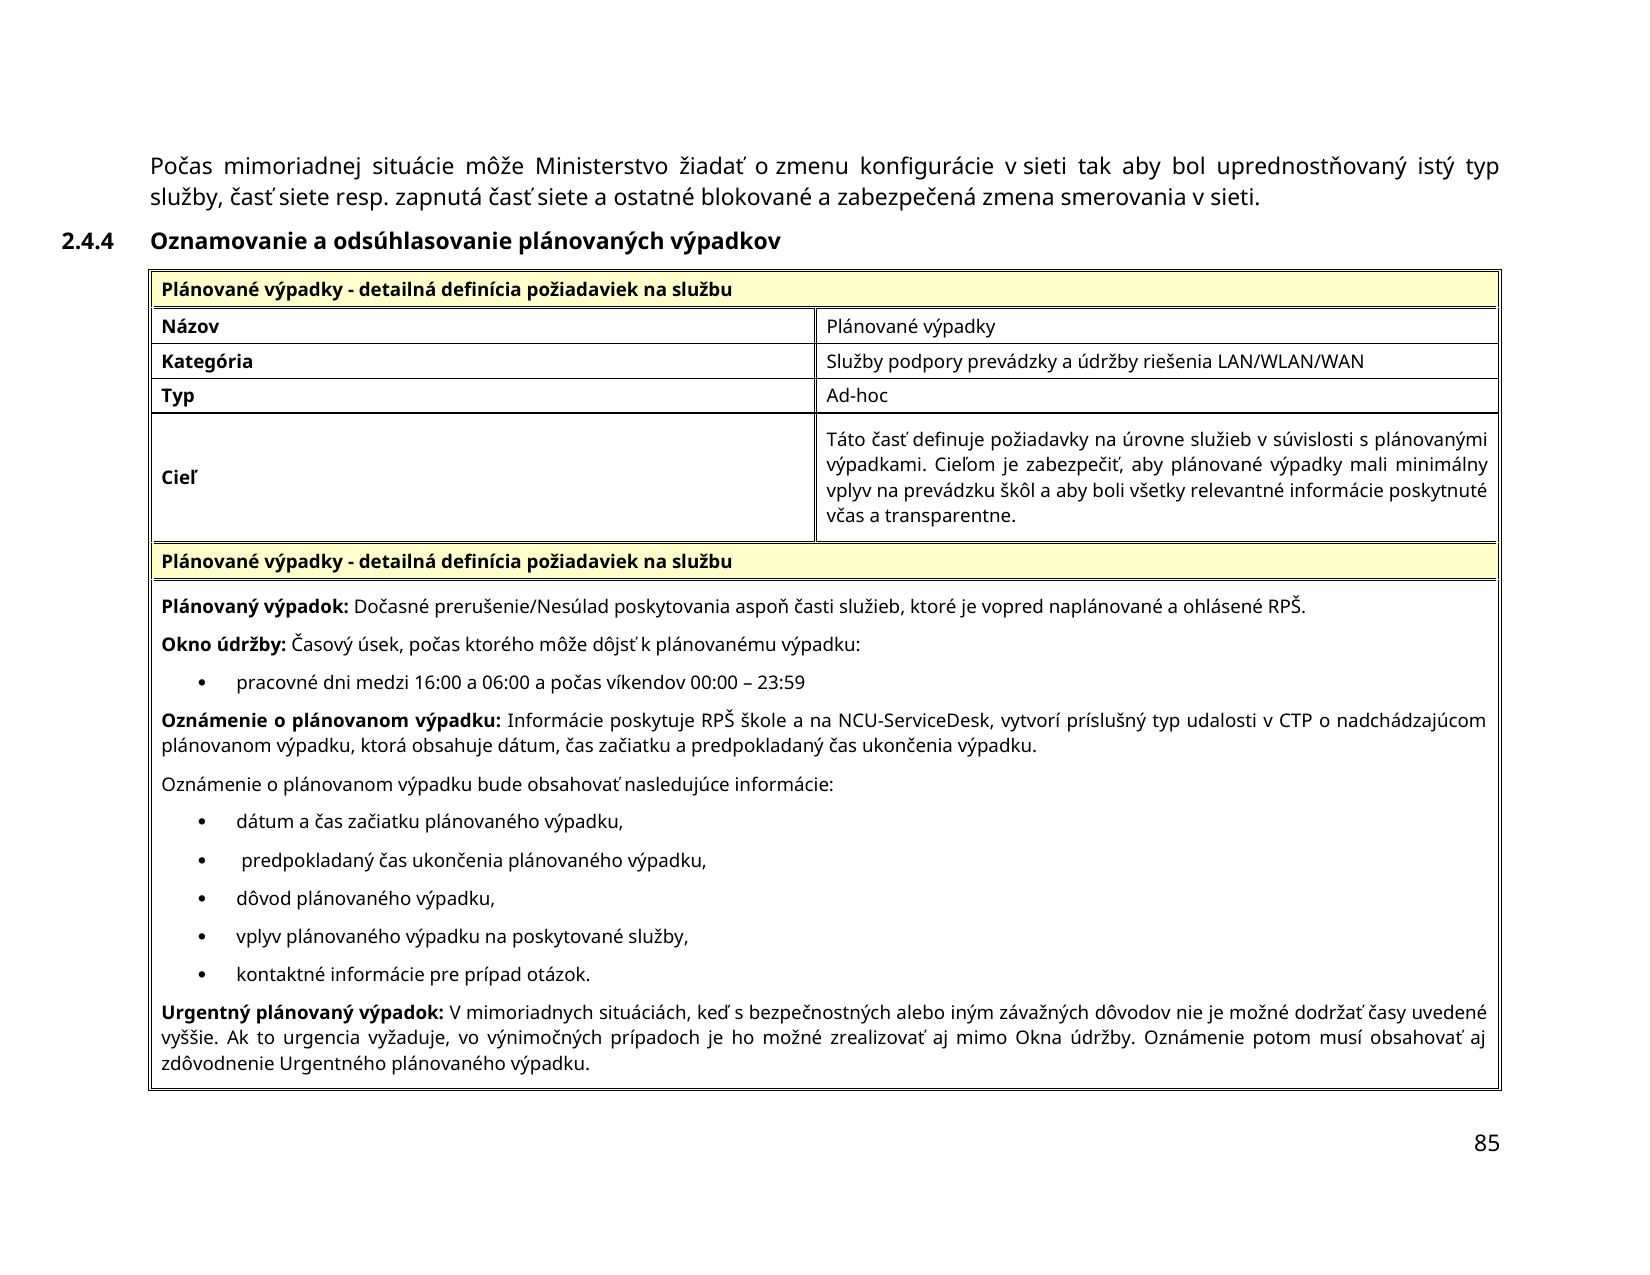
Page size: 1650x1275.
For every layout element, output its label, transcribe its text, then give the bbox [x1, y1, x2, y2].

table_cell Názov [152, 306, 814, 343]
table_cell Táto časť definuje požiadavky na úrovne služieb v súvislosti s plánovanými výpadkami. Cieľom je zabezpečiť, aby plánované výpadky mali minimálny vplyv na prevádzku škôl a aby boli všetky relevantné informácie poskytnuté včas a transparentne. [817, 414, 1498, 541]
table_header Plánované výpadky - detailná definícia požiadaviek na službu [152, 272, 1498, 306]
table_cell Typ [152, 379, 814, 412]
table_cell Plánované výpadky - detailná definícia požiadaviek na službu [152, 541, 1498, 578]
text Počas mimoriadnej situácie môže Ministerstvo žiadať o zmenu konfigurácie v sieti tak aby bol uprednostňovaný istý typ služby, časť siete resp. zapnutá časť siete a ostatné blokované a zabezpečená zmena smerovania v sieti. [150, 150, 1500, 212]
table_cell Služby podpory prevádzky a údržby riešenia LAN/WLAN/WAN [817, 344, 1498, 378]
table_cell Ad-hoc [817, 379, 1498, 412]
table_cell Plánované výpadky [817, 306, 1498, 343]
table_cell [152, 578, 1498, 1088]
table_cell Cieľ [152, 414, 814, 541]
subtitle Oznamovanie a odsúhlasovanie plánovaných výpadkov [61, 225, 1500, 256]
table_cell Kategória [152, 344, 814, 378]
